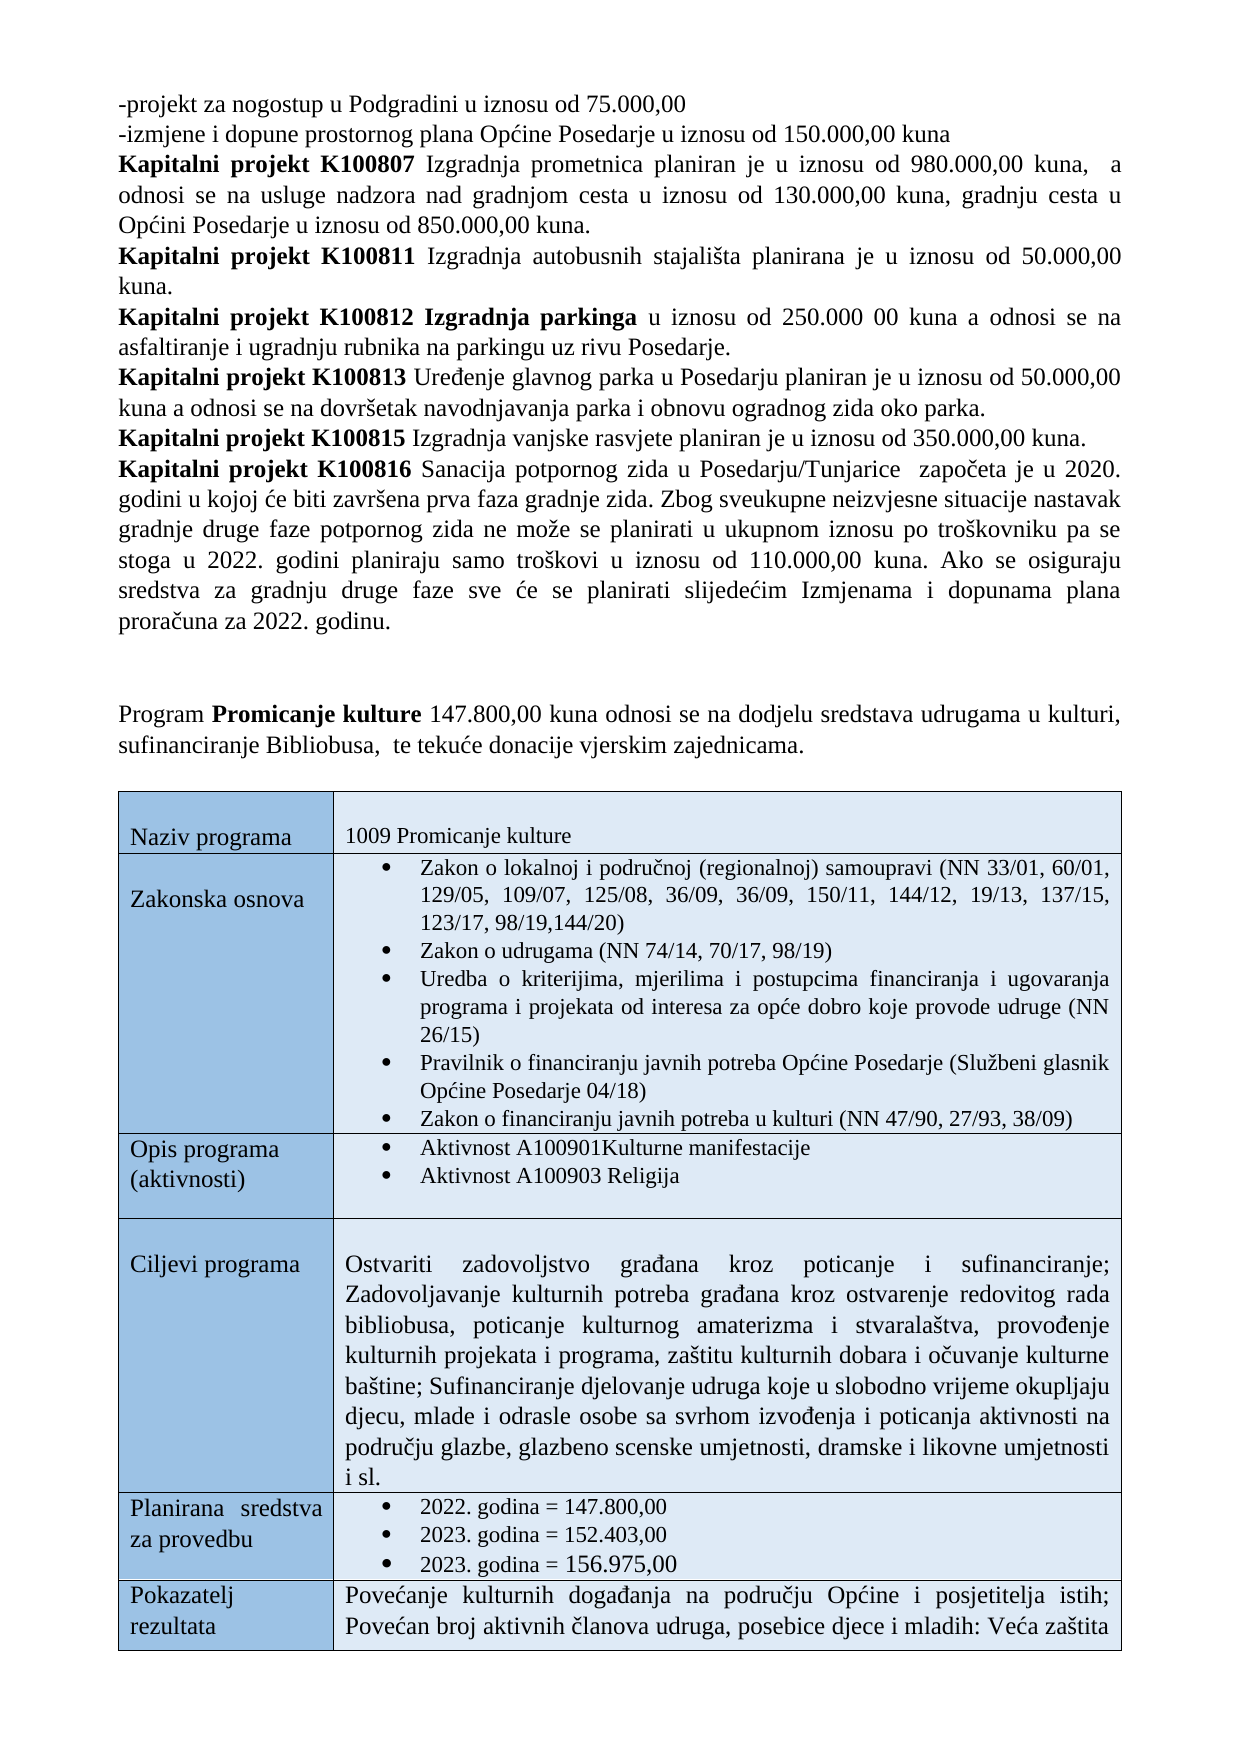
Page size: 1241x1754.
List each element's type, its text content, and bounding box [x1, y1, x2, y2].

table_cell Aktivnost A100901Kulturne manifestacije Aktivnost A100903 Religija [334, 1134, 1121, 1218]
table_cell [334, 1581, 1121, 1650]
table_cell Zakon o lokalnoj i područnoj (regionalnoj) samoupravi (NN 33/01, 60/01, 129/05, 109/07, 125/08, 36/09, 36/09, 150/11, 144/12, 19/13, 137/15, 123/17, 98/19,144/20) Zakon o udrugama (NN 74/14, 70/17, 98/19) Uredba o kriterijima, mjerilima i postupcima financiranja i ugovaranja programa i projekata od interesa za opće dobro koje provode udruge (NN 26/15) Pravilnik o financiranju javnih potreba Općine Posedarje (Službeni glasnik Općine Posedarje 04/18) Zakon o financiranju javnih potreba u kulturi (NN 47/90, 27/93, 38/09) [334, 854, 1121, 1133]
table_cell Ciljevi programa [119, 1219, 333, 1492]
text Kapitalni projekt K100816 Sanacija potpornog zida u Posedarju/Tunjarice započeta je u 2020. godini u kojoj će biti završena prva faza gradnje zida. Zbog sveukupne neizvjesne situacije nastavak gradnje druge faze potpornog zida ne može se planirati u ukupnom iznosu po troškovniku pa se stoga u 2022. godini planiraju samo troškovi u iznosu od 110.000,00 kuna. Ako se osiguraju sredstva za gradnju druge faze sve će se planirati slijedećim Izmjenama i dopunama plana proračuna za 2022. godinu. [118, 454, 1122, 634]
text -projekt za nogostup u Podgradini u iznosu od 75.000,00 [118, 89, 1122, 117]
text Kapitalni projekt K100815 Izgradnja vanjske rasvjete planiran je u iznosu od 350.000,00 kuna. [118, 423, 1122, 452]
table_cell Ostvariti zadovoljstvo građana kroz poticanje i sufinanciranje; Zadovoljavanje kulturnih potreba građana kroz ostvarenje redovitog rada bibliobusa, poticanje kulturnog amaterizma i stvaralaštva, provođenje kulturnih projekata i programa, zaštitu kulturnih dobara i očuvanje kulturne baštine; Sufinanciranje djelovanje udruga koje u slobodno vrijeme okupljaju djecu, mlade i odrasle osobe sa svrhom izvođenja i poticanja aktivnosti na području glazbe, glazbeno scenske umjetnosti, dramske i likovne umjetnosti i sl. [334, 1219, 1121, 1492]
table_header 1009 Promicanje kulture [334, 792, 1121, 853]
text Kapitalni projekt K100811 Izgradnja autobusnih stajališta planirana je u iznosu od 50.000,00 kuna. [118, 241, 1122, 300]
text Kapitalni projekt K100813 Uređenje glavnog parka u Posedarju planiran je u iznosu od 50.000,00 kuna a odnosi se na dovršetak navodnjavanja parka i obnovu ogradnog zida oko parka. [118, 362, 1122, 422]
text Program Promicanje kulture 147.800,00 kuna odnosi se na dodjelu sredstava udrugama u kulturi, sufinanciranje Bibliobusa, te tekuće donacije vjerskim zajednicama. [118, 699, 1122, 759]
table_cell Planirana sredstva za provedbu [119, 1493, 333, 1579]
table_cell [119, 1581, 333, 1650]
table_header Naziv programa [119, 792, 333, 853]
table_cell 2022. godina = 147.800,00 2023. godina = 152.403,00 2023. godina = 156.975,00 [334, 1493, 1121, 1579]
table_cell Zakonska osnova [119, 854, 333, 1133]
text -izmjene i dopune prostornog plana Općine Posedarje u iznosu od 150.000,00 kuna [118, 119, 1122, 148]
text Kapitalni projekt K100807 Izgradnja prometnica planiran je u iznosu od 980.000,00 kuna, a odnosi se na usluge nadzora nad gradnjom cesta u iznosu od 130.000,00 kuna, gradnju cesta u Općini Posedarje u iznosu od 850.000,00 kuna. [118, 149, 1122, 239]
text Kapitalni projekt K100812 Izgradnja parkinga u iznosu od 250.000 00 kuna a odnosi se na asfaltiranje i ugradnju rubnika na parkingu uz rivu Posedarje. [118, 302, 1122, 361]
table_cell Opis programa (aktivnosti) [119, 1134, 333, 1218]
